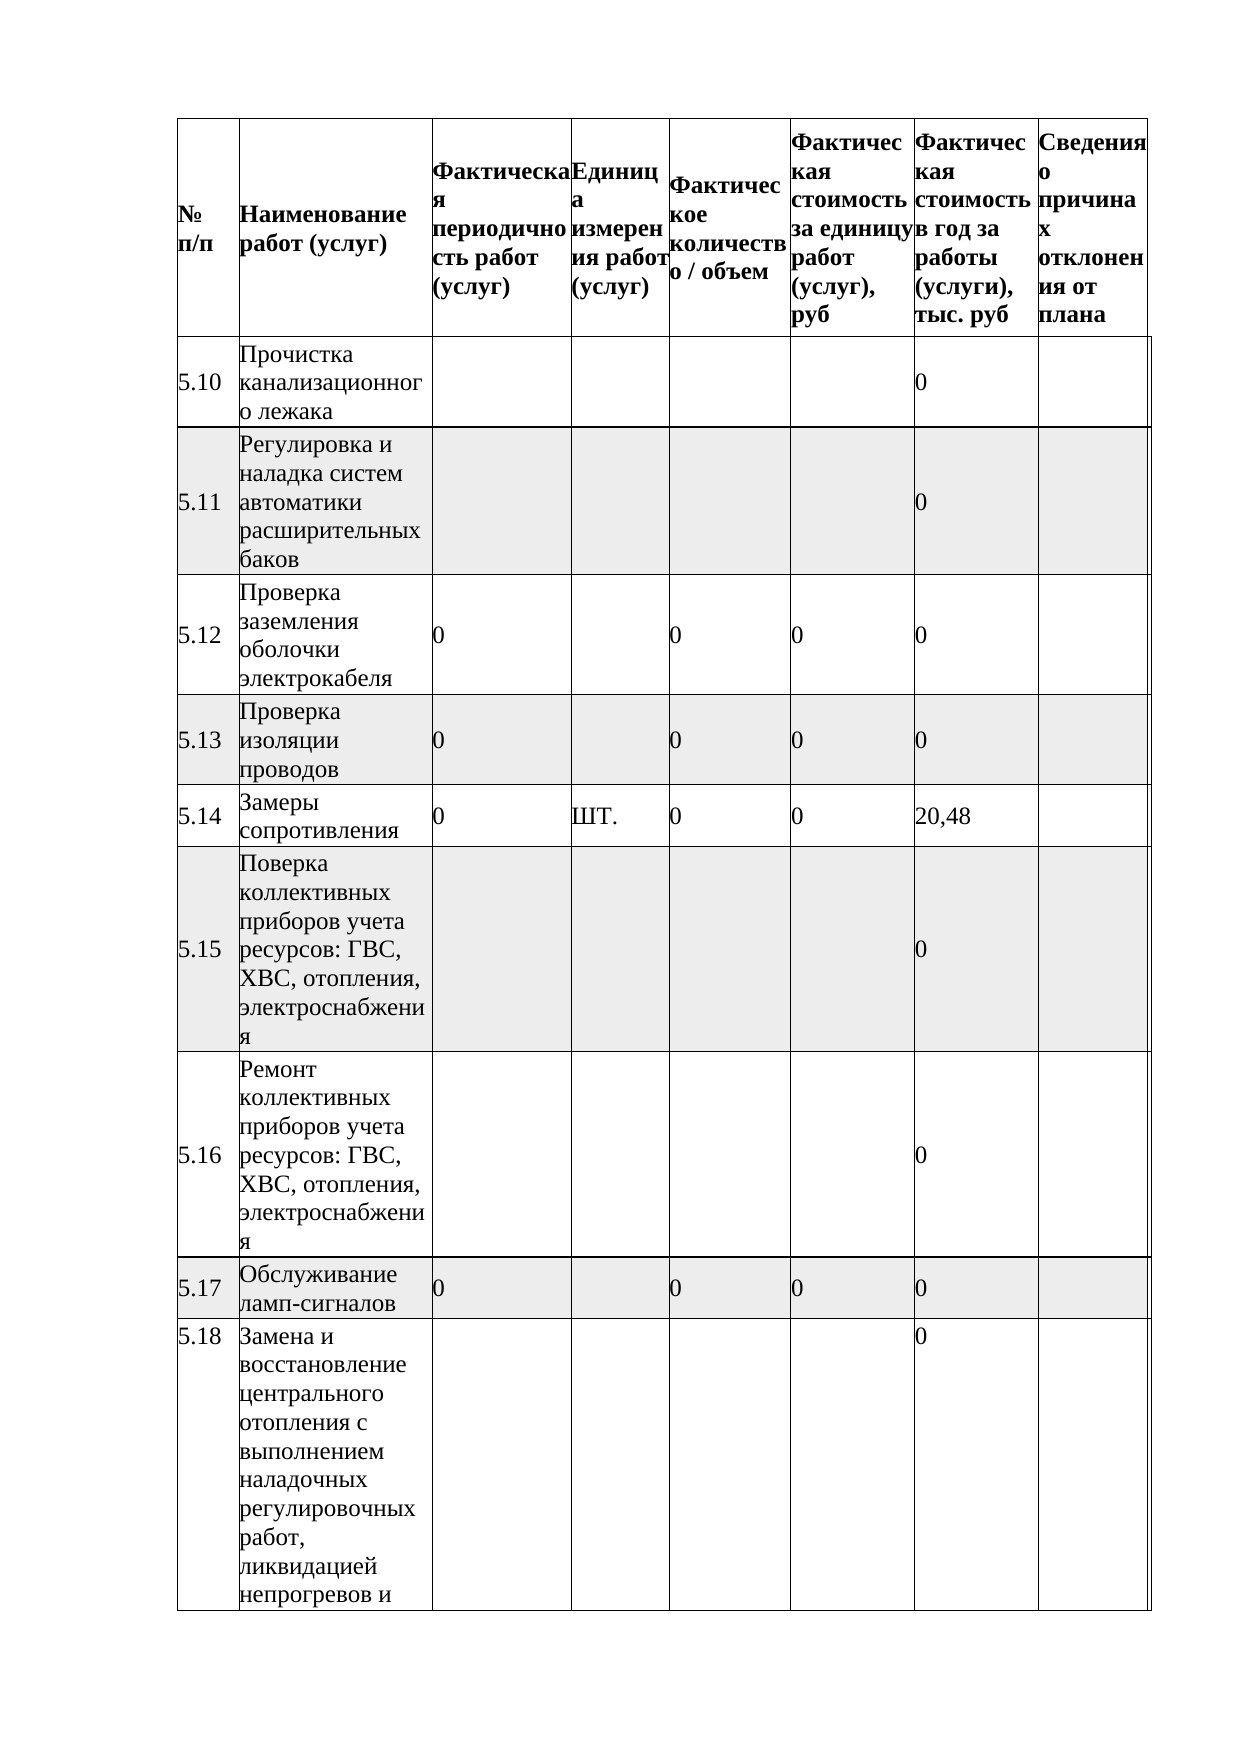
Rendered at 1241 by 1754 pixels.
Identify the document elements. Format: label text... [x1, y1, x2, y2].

table_cell 0 [915, 1319, 1038, 1610]
table_cell [433, 847, 571, 1051]
table_cell 0 [433, 785, 571, 846]
table_cell [670, 337, 790, 426]
table_cell 0 [915, 695, 1038, 784]
table_cell 0 [433, 695, 571, 784]
table_cell Поверка коллективных приборов учета ресурсов: ГВС, ХВС, отопления, электроснабжения [240, 847, 432, 1051]
table_cell Замена и восстановление центрального отопления с выполнением наладочных регулировочных работ, ликвидацией непрогревов и неисправностей в квартирах [240, 1319, 432, 1610]
table_cell [1039, 785, 1147, 846]
table_cell 5.17 [178, 1258, 239, 1318]
table_cell 0 [791, 1258, 914, 1318]
table_cell 0 [670, 695, 790, 784]
table_cell 0 [915, 1052, 1038, 1256]
table_cell 0 [915, 1258, 1038, 1318]
table_cell 5.16 [178, 1052, 239, 1256]
table_cell [572, 337, 669, 426]
table_header Фактическая стоимость за единицу работ (услуг), руб [791, 119, 914, 336]
table_cell 20,48 [915, 785, 1038, 846]
table_cell Проверка заземления оболочки электрокабеля [240, 575, 432, 693]
table_cell [572, 575, 669, 693]
table_cell [433, 1052, 571, 1256]
table_cell [670, 428, 790, 574]
table_cell 0 [670, 575, 790, 693]
table_cell 0 [791, 575, 914, 693]
table_cell Проверка изоляции проводов [240, 695, 432, 784]
table_header № п/п [178, 119, 239, 336]
table_cell [1039, 337, 1147, 426]
table_cell 0 [433, 575, 571, 693]
table_cell [1039, 575, 1147, 693]
table_cell Ремонт коллективных приборов учета ресурсов: ГВС, ХВС, отопления, электроснабжения [240, 1052, 432, 1256]
table_cell [572, 428, 669, 574]
table_cell [572, 847, 669, 1051]
table_cell 5.14 [178, 785, 239, 846]
table_header Фактическая стоимость в год за работы (услуги), тыс. руб [915, 119, 1038, 336]
table_cell [791, 1052, 914, 1256]
table_cell 0 [915, 575, 1038, 693]
table_cell [433, 428, 571, 574]
table_header Сведения о причинах отклонения от плана [1039, 119, 1147, 336]
table_cell [670, 1319, 790, 1610]
table_cell 0 [670, 785, 790, 846]
table_cell [1039, 428, 1147, 574]
table_header Фактическое количество / объем [670, 119, 790, 336]
table_cell [1039, 1319, 1147, 1610]
table_cell 0 [915, 847, 1038, 1051]
table_cell [572, 1319, 669, 1610]
table_cell [572, 1258, 669, 1318]
table_cell 5.13 [178, 695, 239, 784]
table_cell 5.15 [178, 847, 239, 1051]
table_cell [572, 1052, 669, 1256]
table_cell [572, 695, 669, 784]
table_cell [433, 337, 571, 426]
table_header Фактическая периодичность работ (услуг) [433, 119, 571, 336]
table_cell [791, 428, 914, 574]
table_cell 0 [670, 1258, 790, 1318]
table_cell 0 [915, 428, 1038, 574]
table_cell [791, 847, 914, 1051]
table_cell 5.18 [178, 1319, 239, 1610]
table_cell Прочистка канализационного лежака [240, 337, 432, 426]
table_cell [1039, 847, 1147, 1051]
table_cell 5.10 [178, 337, 239, 426]
table_cell [670, 847, 790, 1051]
table_header Единица измерения работ (услуг) [572, 119, 669, 336]
table_cell Обслуживание ламп-сигналов [240, 1258, 432, 1318]
table_cell [1039, 695, 1147, 784]
table_cell [791, 337, 914, 426]
table_cell 5.11 [178, 428, 239, 574]
table_cell 0 [791, 785, 914, 846]
table_cell 5.12 [178, 575, 239, 693]
table_cell 0 [433, 1258, 571, 1318]
table_header Наименование работ (услуг) [240, 119, 432, 336]
table_cell [670, 1052, 790, 1256]
table_cell [791, 1319, 914, 1610]
table_cell [1039, 1258, 1147, 1318]
table_cell 0 [791, 695, 914, 784]
table_cell [433, 1319, 571, 1610]
table_cell 0 [915, 337, 1038, 426]
table_cell Регулировка и наладка систем автоматики расширительных баков [240, 428, 432, 574]
table_cell ШТ. [572, 785, 669, 846]
table_cell [1039, 1052, 1147, 1256]
table_cell Замеры сопротивления [240, 785, 432, 846]
